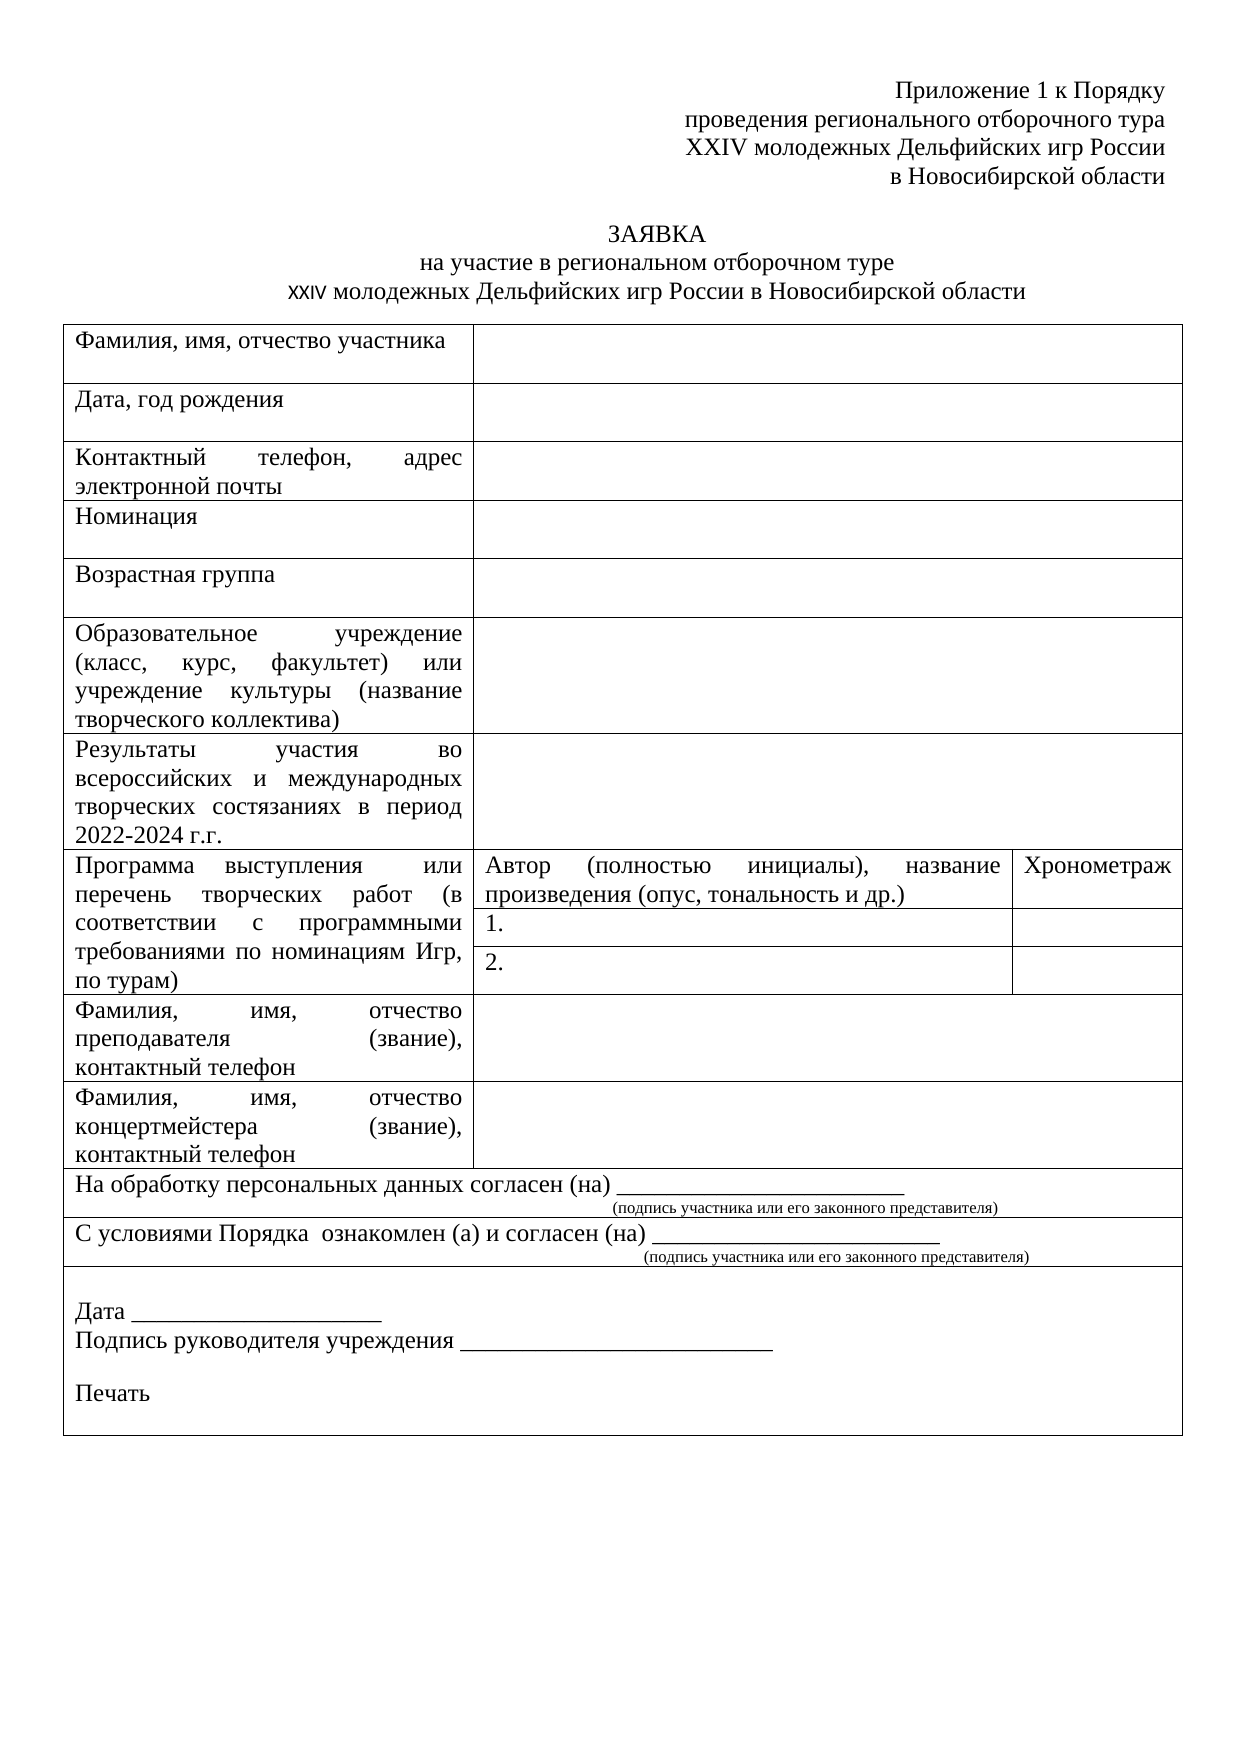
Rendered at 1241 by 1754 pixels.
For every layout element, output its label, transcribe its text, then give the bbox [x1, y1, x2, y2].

table_cell Программа выступления или перечень творческих работ (в соответствии с программными требованиями по номинациям Игр, по турам) [64, 850, 473, 994]
text XXIV молодежных Дельфийских игр России в Новосибирской области [75, 276, 1165, 305]
table_header [474, 325, 1182, 383]
table_cell Автор (полностью инициалы), название произведения (опус, тональность и др.) [474, 850, 1012, 907]
text на участие в региональном отборочном туре [75, 247, 1165, 276]
table_cell С условиями Порядка ознакомлен (а) и согласен (на) _______________________ (подпись участника или его законного представителя) [64, 1218, 1182, 1266]
table_cell [474, 501, 1182, 558]
table_cell [474, 384, 1182, 441]
table_cell Дата ____________________ Подпись руководителя учреждения _________________________ Печать [64, 1267, 1182, 1435]
table_cell Результаты участия во всероссийских и международных творческих состязаниях в период 2022-2024 г.г. [64, 734, 473, 849]
table_cell Номинация [64, 501, 473, 558]
table_cell Фамилия, имя, отчество преподавателя (звание), контактный телефон [64, 995, 473, 1081]
table_cell Хронометраж [1013, 850, 1182, 907]
table_cell [1013, 947, 1182, 994]
table_cell На обработку персональных данных согласен (на) _______________________ (подпись участника или его законного представителя) [64, 1169, 1182, 1217]
table_cell [474, 1082, 1182, 1168]
table_cell [474, 442, 1182, 500]
text в Новосибирской области [75, 161, 1165, 190]
table_cell Возрастная группа [64, 559, 473, 617]
table_cell 1. [474, 909, 1012, 946]
table_cell 2. [474, 947, 1012, 994]
text ЗАЯВКА [75, 219, 1165, 247]
table_cell [474, 734, 1182, 849]
table_header Фамилия, имя, отчество участника [64, 325, 473, 383]
table_cell Дата, год рождения [64, 384, 473, 441]
table_cell Фамилия, имя, отчество концертмейстера (звание), контактный телефон [64, 1082, 473, 1168]
table_cell Образовательное учреждение (класс, курс, факультет) или учреждение культуры (название творческого коллектива) [64, 618, 473, 733]
table_cell [474, 559, 1182, 617]
table_cell [474, 618, 1182, 733]
text проведения регионального отборочного тура [75, 104, 1165, 132]
text Приложение 1 к Порядку [75, 75, 1165, 104]
table_cell Контактный телефон, адрес электронной почты [64, 442, 473, 500]
table_cell [1013, 909, 1182, 946]
text XXIV молодежных Дельфийских игр России [75, 132, 1165, 161]
table_cell [474, 995, 1182, 1081]
